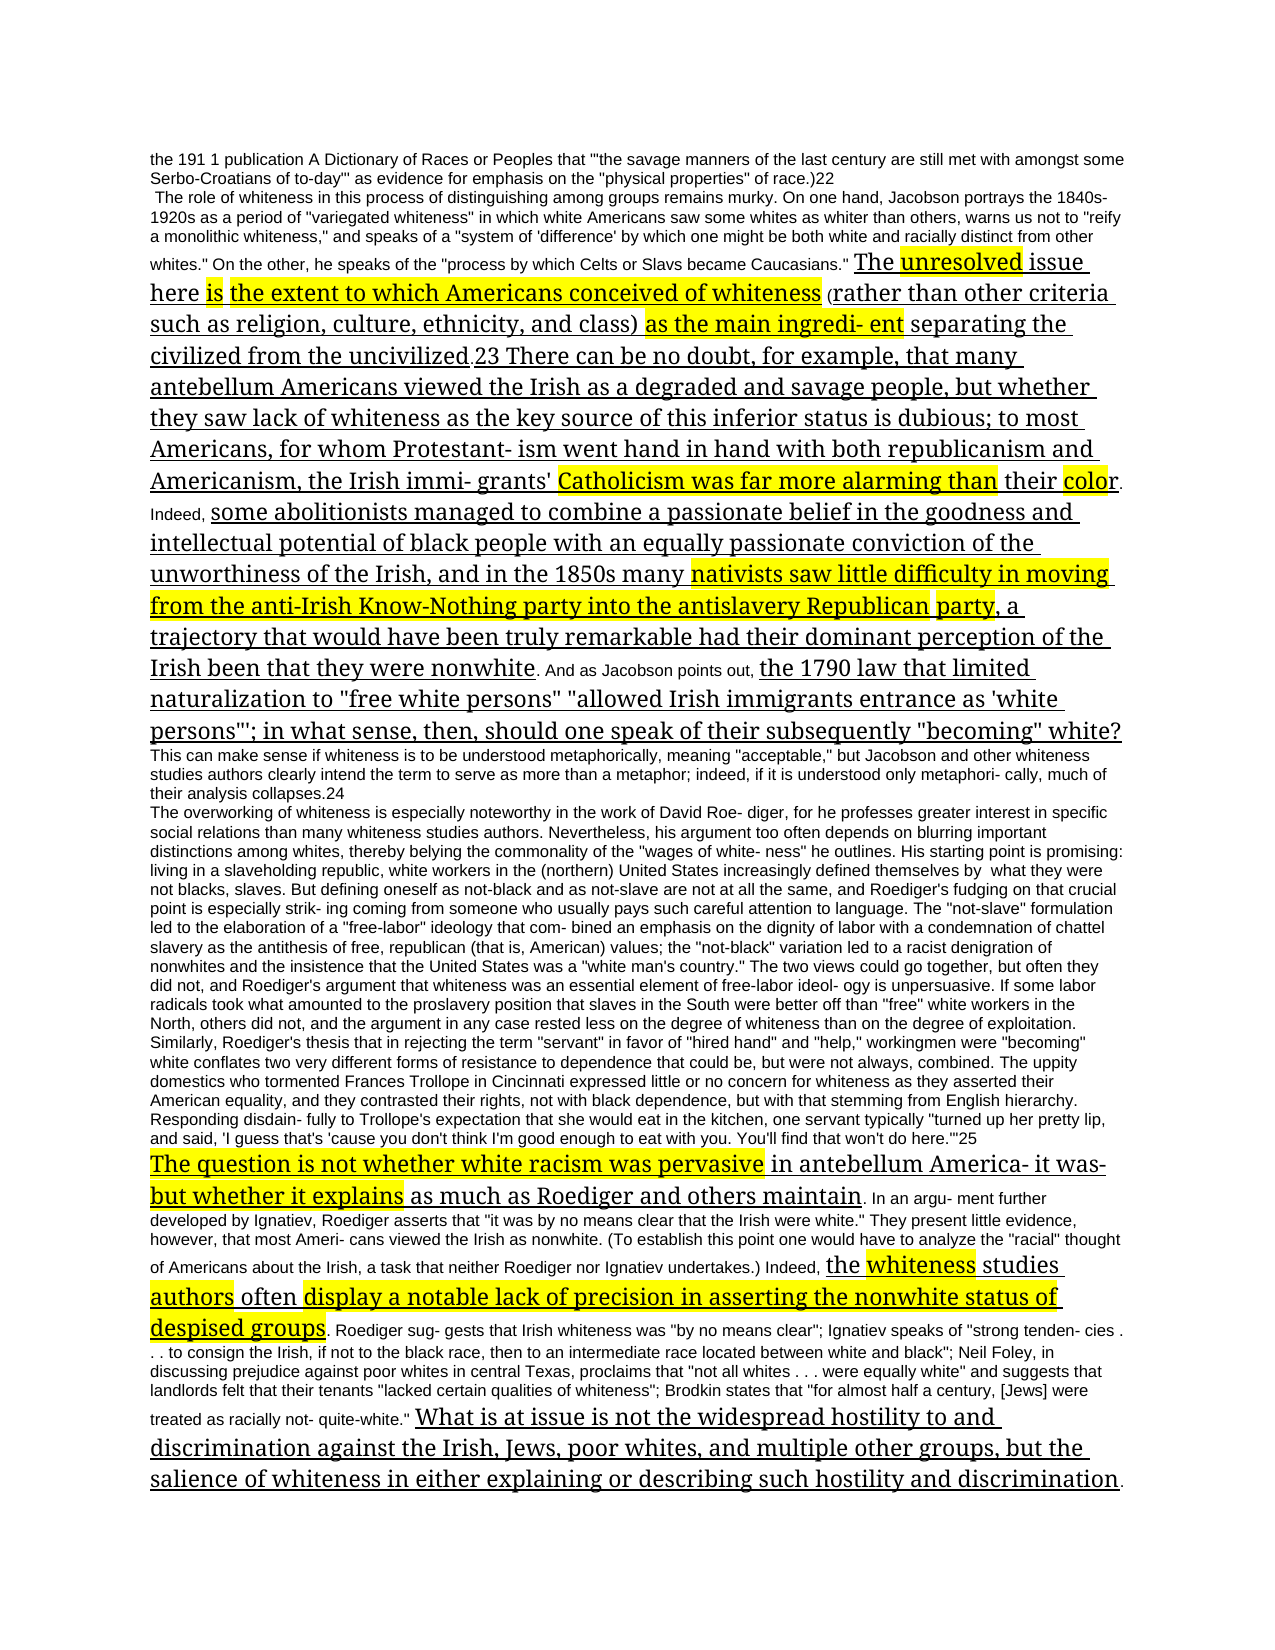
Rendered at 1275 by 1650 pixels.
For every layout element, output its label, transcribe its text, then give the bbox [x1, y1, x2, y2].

text The role of whiteness in this process of distinguishing among groups remains murky. On one hand, Jacobson portrays the 1840s-1920s as a period of "variegated whiteness" in which white Americans saw some whites as whiter than others, warns us not to "reify a monolithic whiteness," and speaks of a "system of 'difference' by which one might be both white and racially distinct from other whites." On the other, he speaks of the "process by which Celts or Slavs became Caucasians." The unresolved issue here is the extent to which Americans conceived of whiteness (rather than other criteria such as religion, culture, ethnicity, and class) as the main ingredi- ent separating the civilized from the uncivilized.23 There can be no doubt, for example, that many antebellum Americans viewed the Irish as a degraded and savage people, but whether they saw lack of whiteness as the key source of this inferior status is dubious; to most Americans, for whom Protestant- ism went hand in hand with both republicanism and Americanism, the Irish immi- grants' Catholicism was far more alarming than their color. Indeed, some abolitionists managed to combine a passionate belief in the goodness and intellectual potential of black people with an equally passionate conviction of the unworthiness of the Irish, and in the 1850s many nativists saw little difficulty in moving from the anti-Irish Know-Nothing party into the antislavery Republican party, a trajectory that would have been truly remarkable had their dominant perception of the Irish been that they were nonwhite. And as Jacobson points out, the 1790 law that limited naturalization to "free white persons" "allowed Irish immigrants entrance as 'white persons"'; in what sense, then, should one speak of their subsequently "becoming" white? This can make sense if whiteness is to be understood metaphorically, meaning "acceptable," but Jacobson and other whiteness studies authors clearly intend the term to serve as more than a metaphor; indeed, if it is understood only metaphori- cally, much of their analysis collapses.24 [150, 188, 1125, 803]
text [150, 1148, 1125, 1494]
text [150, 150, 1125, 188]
text The overworking of whiteness is especially noteworthy in the work of David Roe- diger, for he professes greater interest in specific social relations than many whiteness studies authors. Nevertheless, his argument too often depends on blurring important distinctions among whites, thereby belying the commonality of the "wages of white- ness" he outlines. His starting point is promising: living in a slaveholding republic, white workers in the (northern) United States increasingly defined themselves by what they were not blacks, slaves. But defining oneself as not-black and as not-slave are not at all the same, and Roediger's fudging on that crucial point is especially strik- ing coming from someone who usually pays such careful attention to language. The "not-slave" formulation led to the elaboration of a "free-labor" ideology that com- bined an emphasis on the dignity of labor with a condemnation of chattel slavery as the antithesis of free, republican (that is, American) values; the "not-black" variation led to a racist denigration of nonwhites and the insistence that the United States was a "white man's country." The two views could go together, but often they did not, and Roediger's argument that whiteness was an essential element of free-labor ideol- ogy is unpersuasive. If some labor radicals took what amounted to the proslavery position that slaves in the South were better off than "free" white workers in the North, others did not, and the argument in any case rested less on the degree of whiteness than on the degree of exploitation. Similarly, Roediger's thesis that in rejecting the term "servant" in favor of "hired hand" and "help," workingmen were "becoming" white conflates two very different forms of resistance to dependence that could be, but were not always, combined. The uppity domestics who tormented Frances Trollope in Cincinnati expressed little or no concern for whiteness as they asserted their American equality, and they contrasted their rights, not with black dependence, but with that stemming from English hierarchy. Responding disdain- fully to Trollope's expectation that she would eat in the kitchen, one servant typically "turned up her pretty lip, and said, 'I guess that's 'cause you don't think I'm good enough to eat with you. You'll find that won't do here."'25 [150, 803, 1125, 1148]
